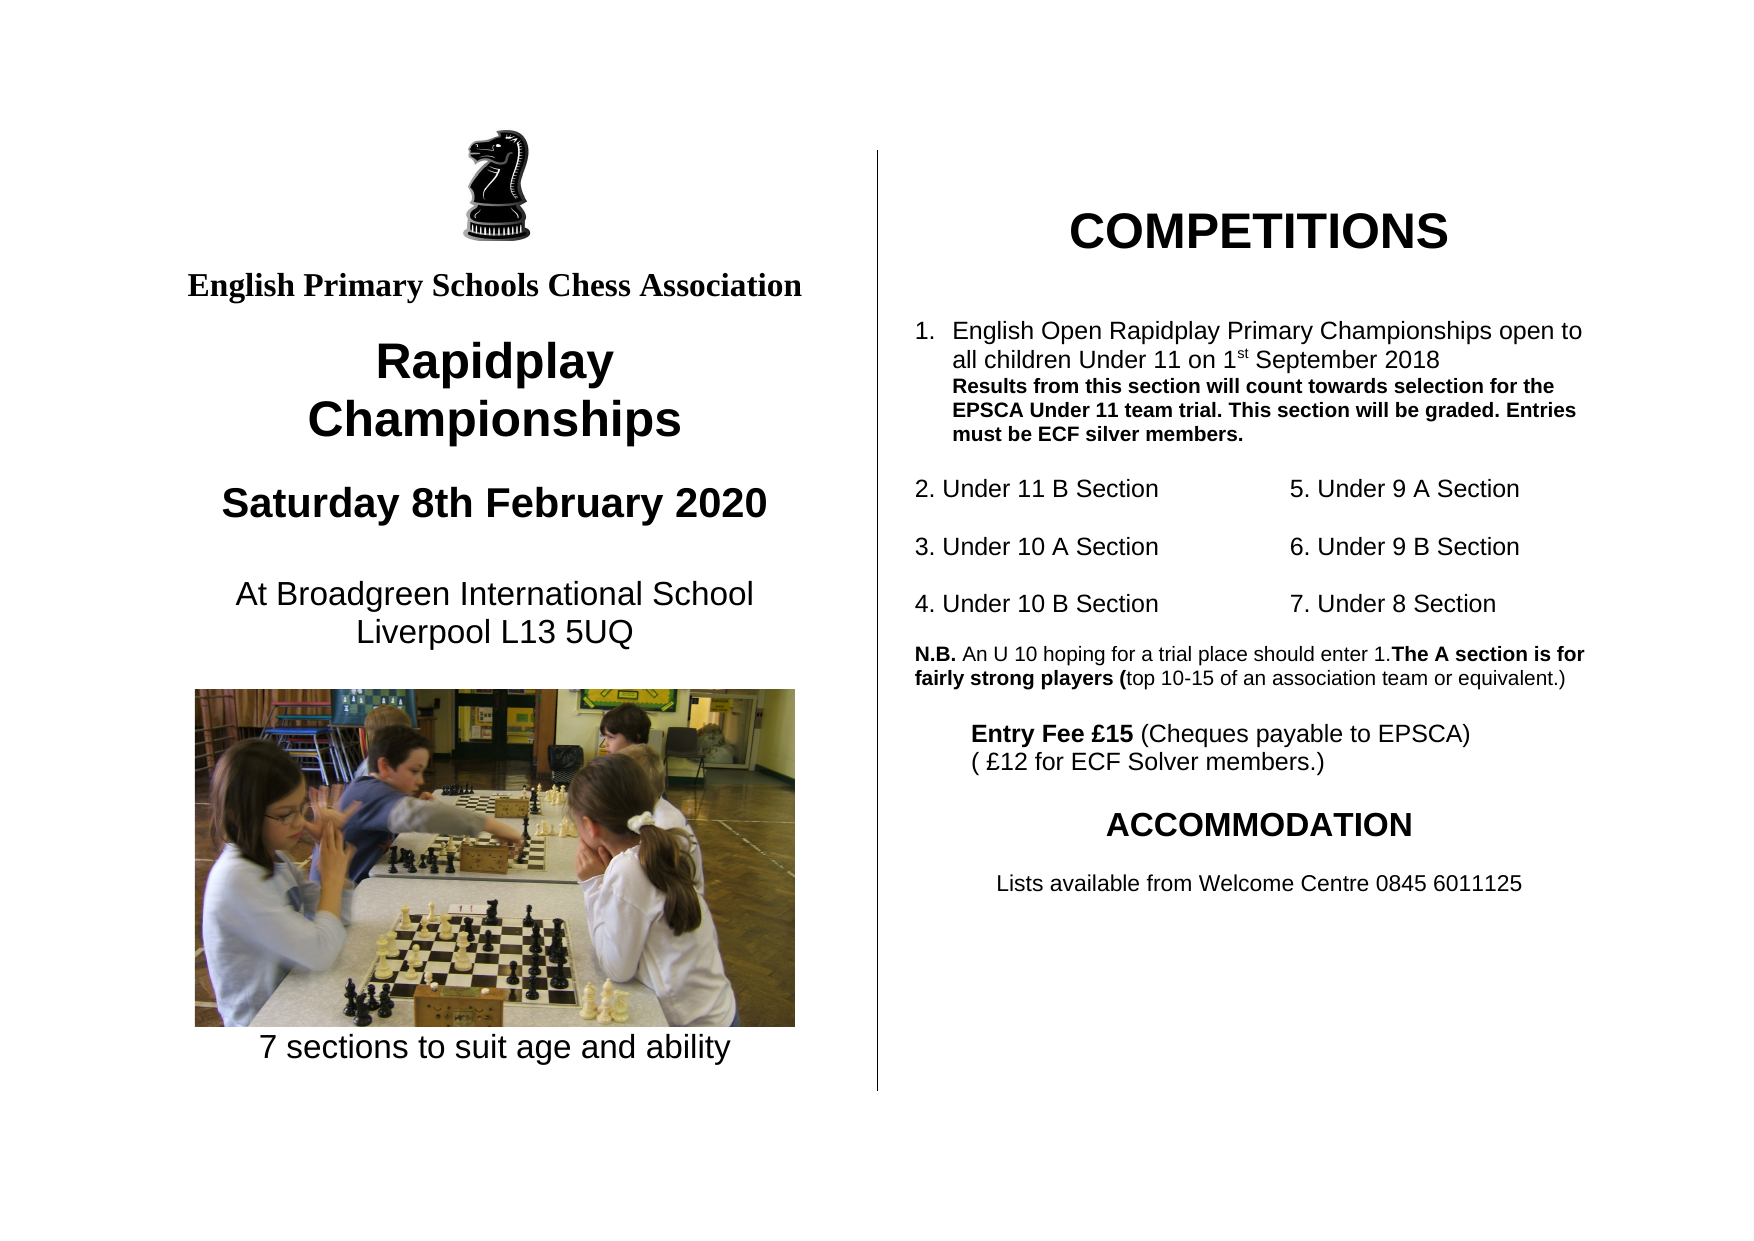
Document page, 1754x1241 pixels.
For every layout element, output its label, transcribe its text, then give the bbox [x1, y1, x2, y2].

text Rapidplay [150, 332, 839, 389]
text Results from this section will count towards selection for the EPSCA Under 11 team trial. This section will be graded. Entries must be ECF silver members. [952, 373, 1604, 445]
text 2. Under 11 B Section 5. Under 9 A Section [914, 474, 1604, 503]
text Saturday 8th February 2020 [150, 478, 839, 526]
text Lists available from Welcome Centre 0845 6011125 [914, 869, 1604, 896]
text At Broadgreen International School [150, 574, 839, 612]
text Championships [150, 389, 839, 447]
text 4. Under 10 B Section 7. Under 8 Section [914, 589, 1604, 618]
text ( £12 for ECF Solver members.) [971, 747, 1604, 776]
text Liverpool L13 5UQ [150, 612, 839, 651]
text ACCOMMODATION [914, 805, 1604, 843]
picture [439, 128, 552, 241]
text COMPETITIONS [914, 201, 1604, 258]
text 7 sections to suit age and ability [150, 1027, 839, 1065]
text N.B. An U 10 hoping for a trial place should enter 1.The A section is for fairly strong players (top 10-15 of an association team or equivalent.) [914, 642, 1604, 690]
text 3. Under 10 A Section 6. Under 9 B Section [914, 532, 1604, 560]
picture [194, 689, 795, 1027]
text Entry Fee £15 (Cheques payable to EPSCA) [971, 718, 1604, 747]
text English Primary Schools Chess Association [150, 265, 839, 303]
list English Open Rapidplay Primary Championships open to all children Under 11 on 1st September 2018 [914, 316, 1604, 373]
